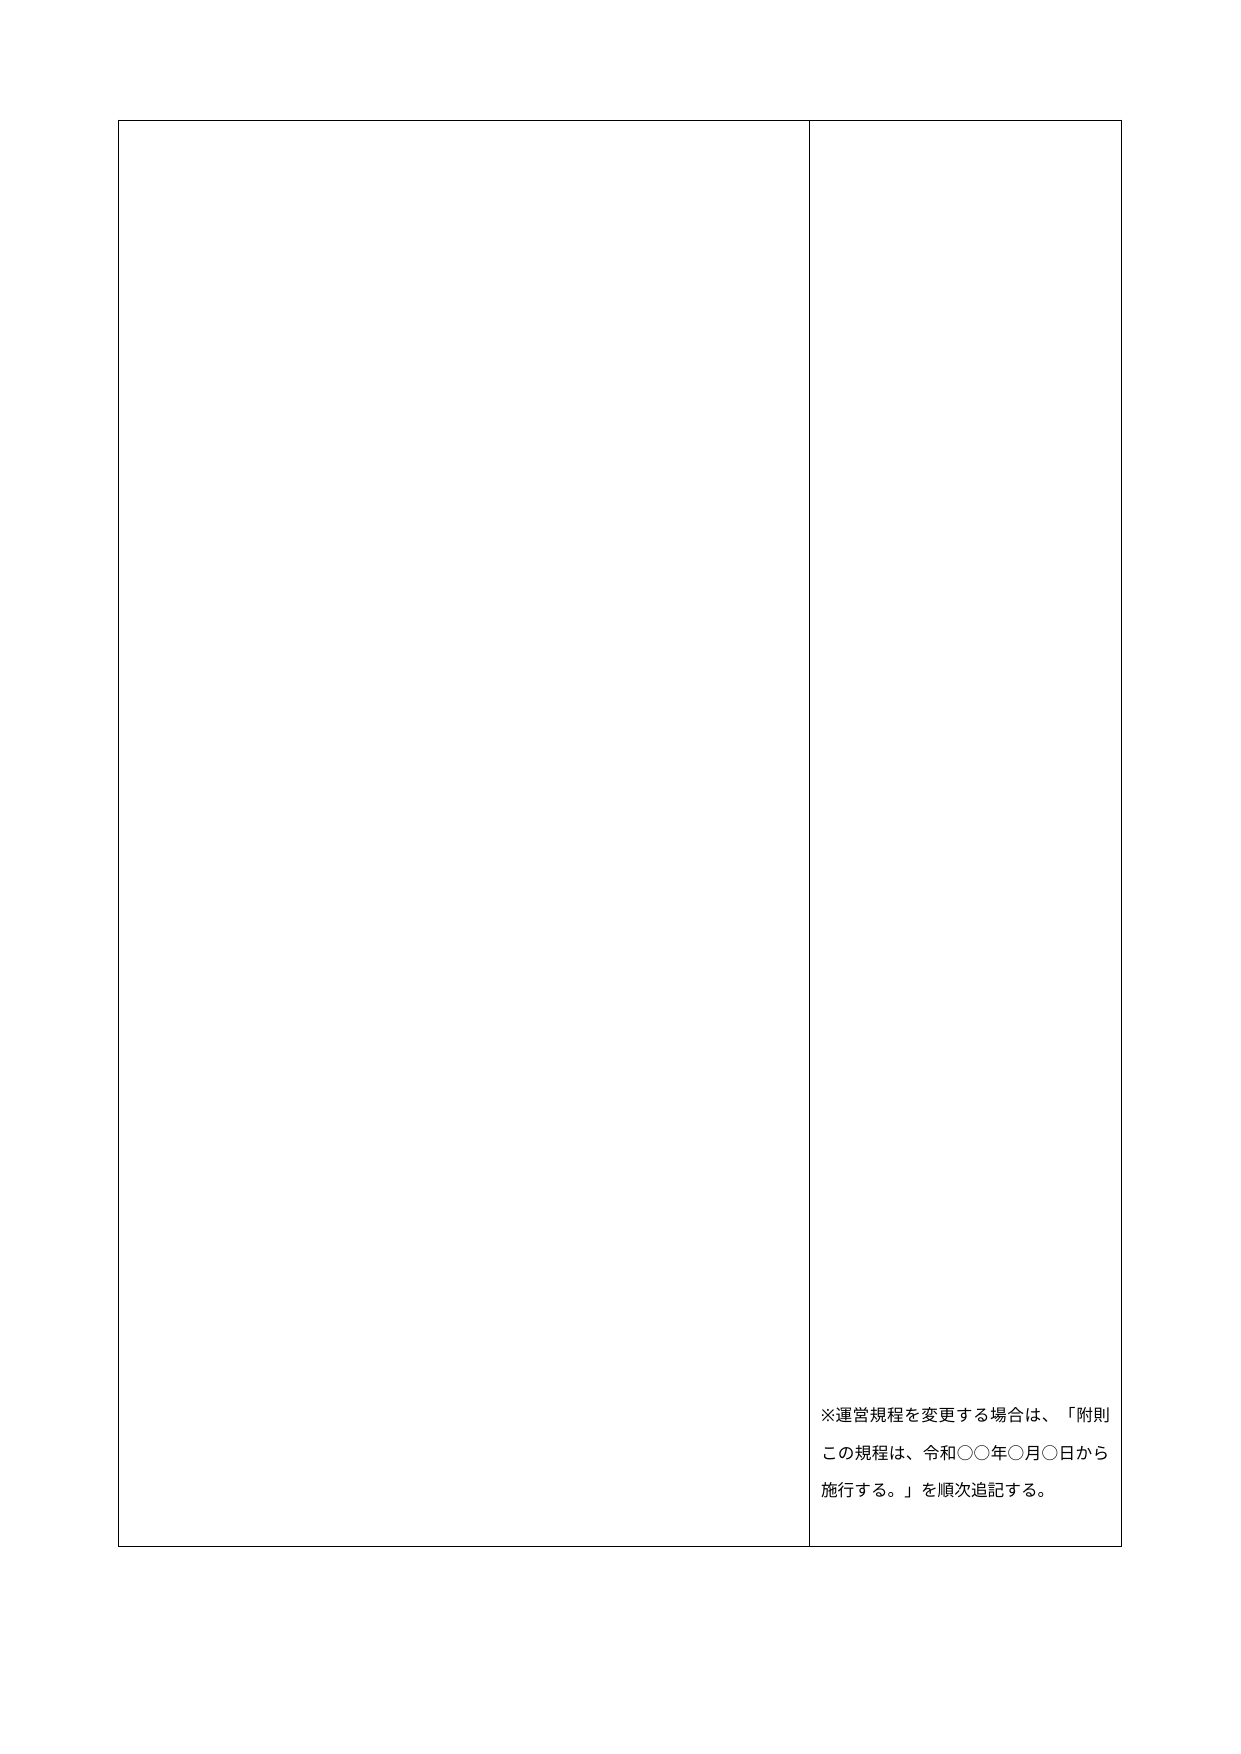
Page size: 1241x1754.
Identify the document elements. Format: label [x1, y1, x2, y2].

table_cell [119, 121, 809, 1546]
table_cell [810, 121, 1121, 1546]
